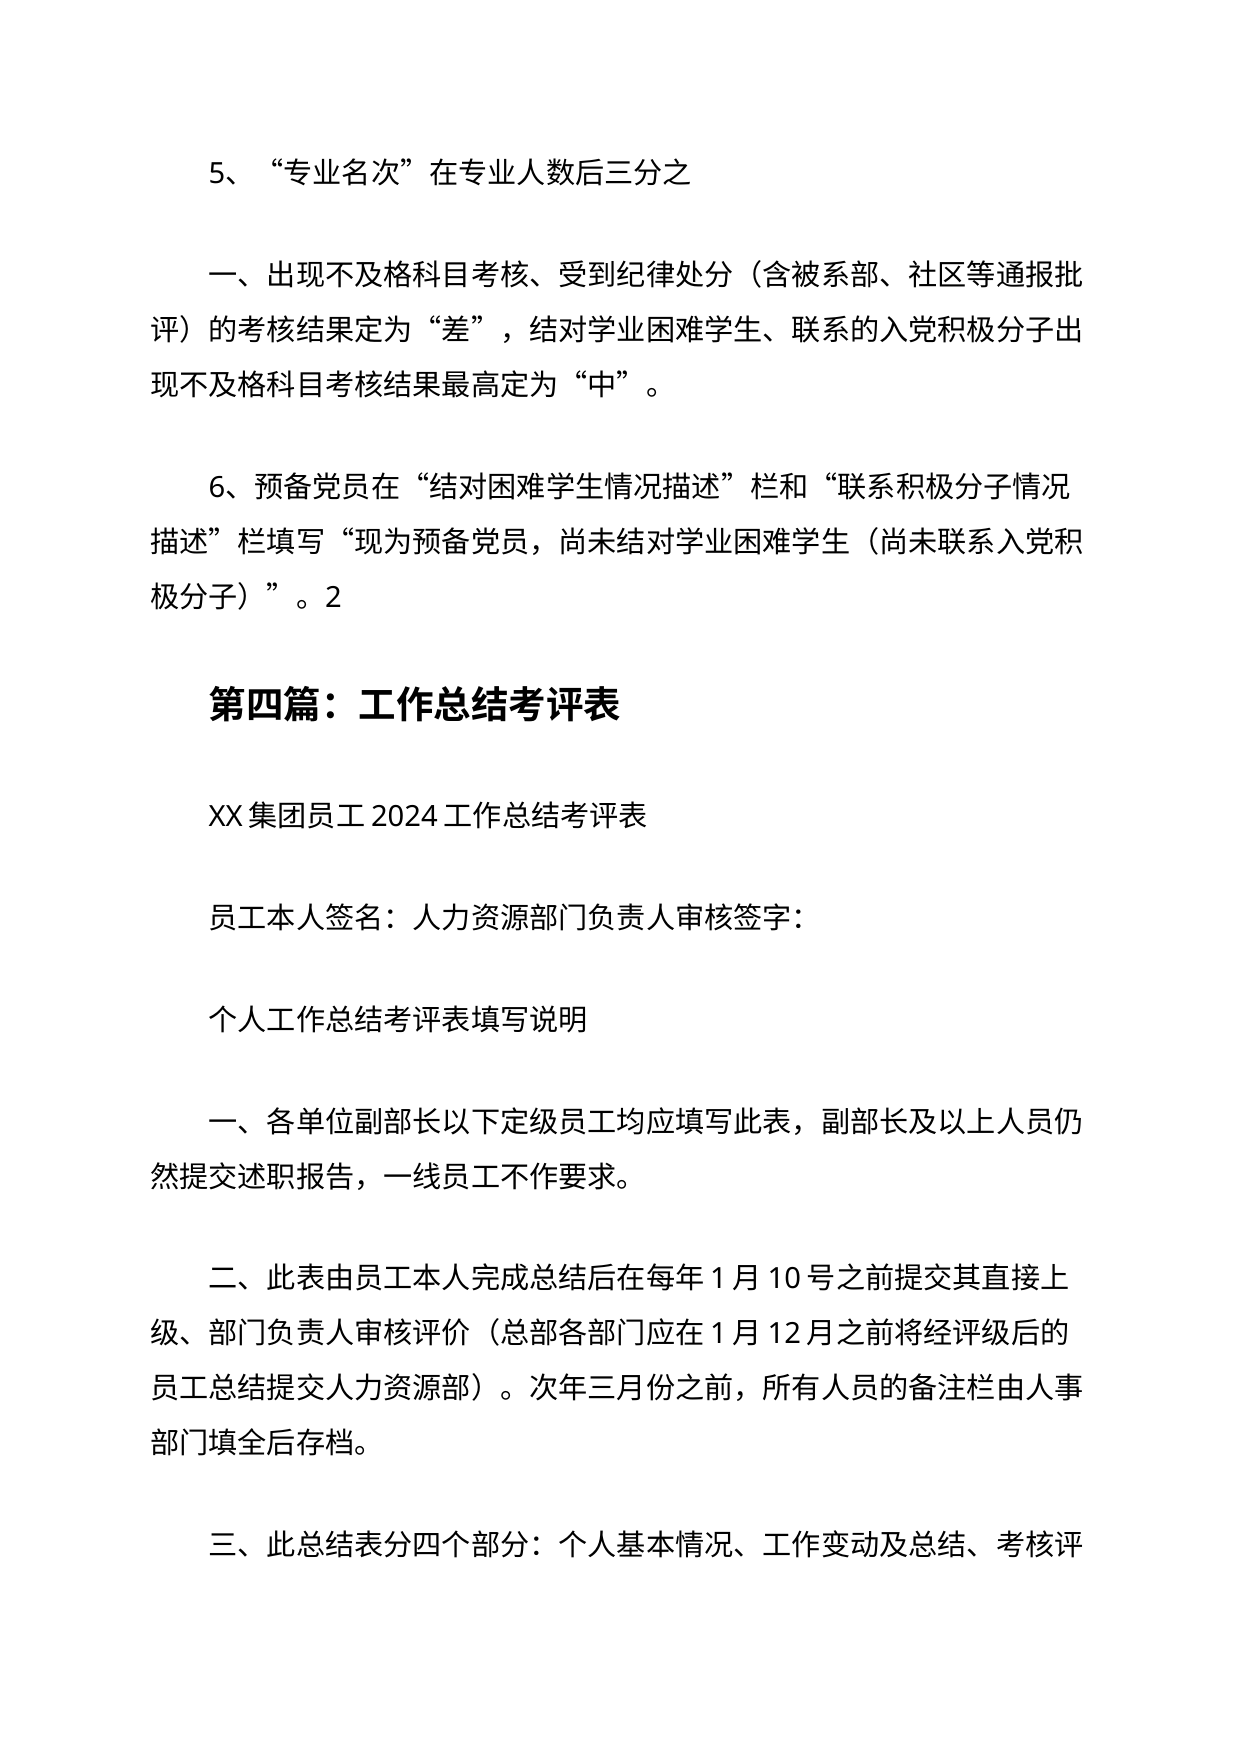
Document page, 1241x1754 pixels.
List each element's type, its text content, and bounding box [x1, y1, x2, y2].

text XX集团员工2024工作总结考评表 [150, 793, 1090, 835]
text 员工本人签名：人力资源部门负责人审核签字： [150, 895, 1090, 937]
text 一、各单位副部长以下定级员工均应填写此表，副部长及以上人员仍然提交述职报告，一线员工不作要求。 [150, 1098, 1090, 1196]
text 二、此表由员工本人完成总结后在每年1月10号之前提交其直接上级、部门负责人审核评价（总部各部门应在1月12月之前将经评级后的员工总结提交人力资源部）。次年三月份之前，所有人员的备注栏由人事部门填全后存档。 [150, 1255, 1090, 1462]
text 个人工作总结考评表填写说明 [150, 997, 1090, 1039]
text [150, 1522, 1090, 1564]
text 6、预备党员在“结对困难学生情况描述”栏和“联系积极分子情况描述”栏填写“现为预备党员，尚未结对学业困难学生（尚未联系入党积极分子）”。2 [150, 463, 1090, 616]
text 一、出现不及格科目考核、受到纪律处分（含被系部、社区等通报批评）的考核结果定为“差”，结对学业困难学生、联系的入党积极分子出现不及格科目考核结果最高定为“中”。 [150, 252, 1090, 404]
text 5、“专业名次”在专业人数后三分之 [150, 150, 1090, 192]
text 第四篇：工作总结考评表 [150, 675, 1090, 730]
